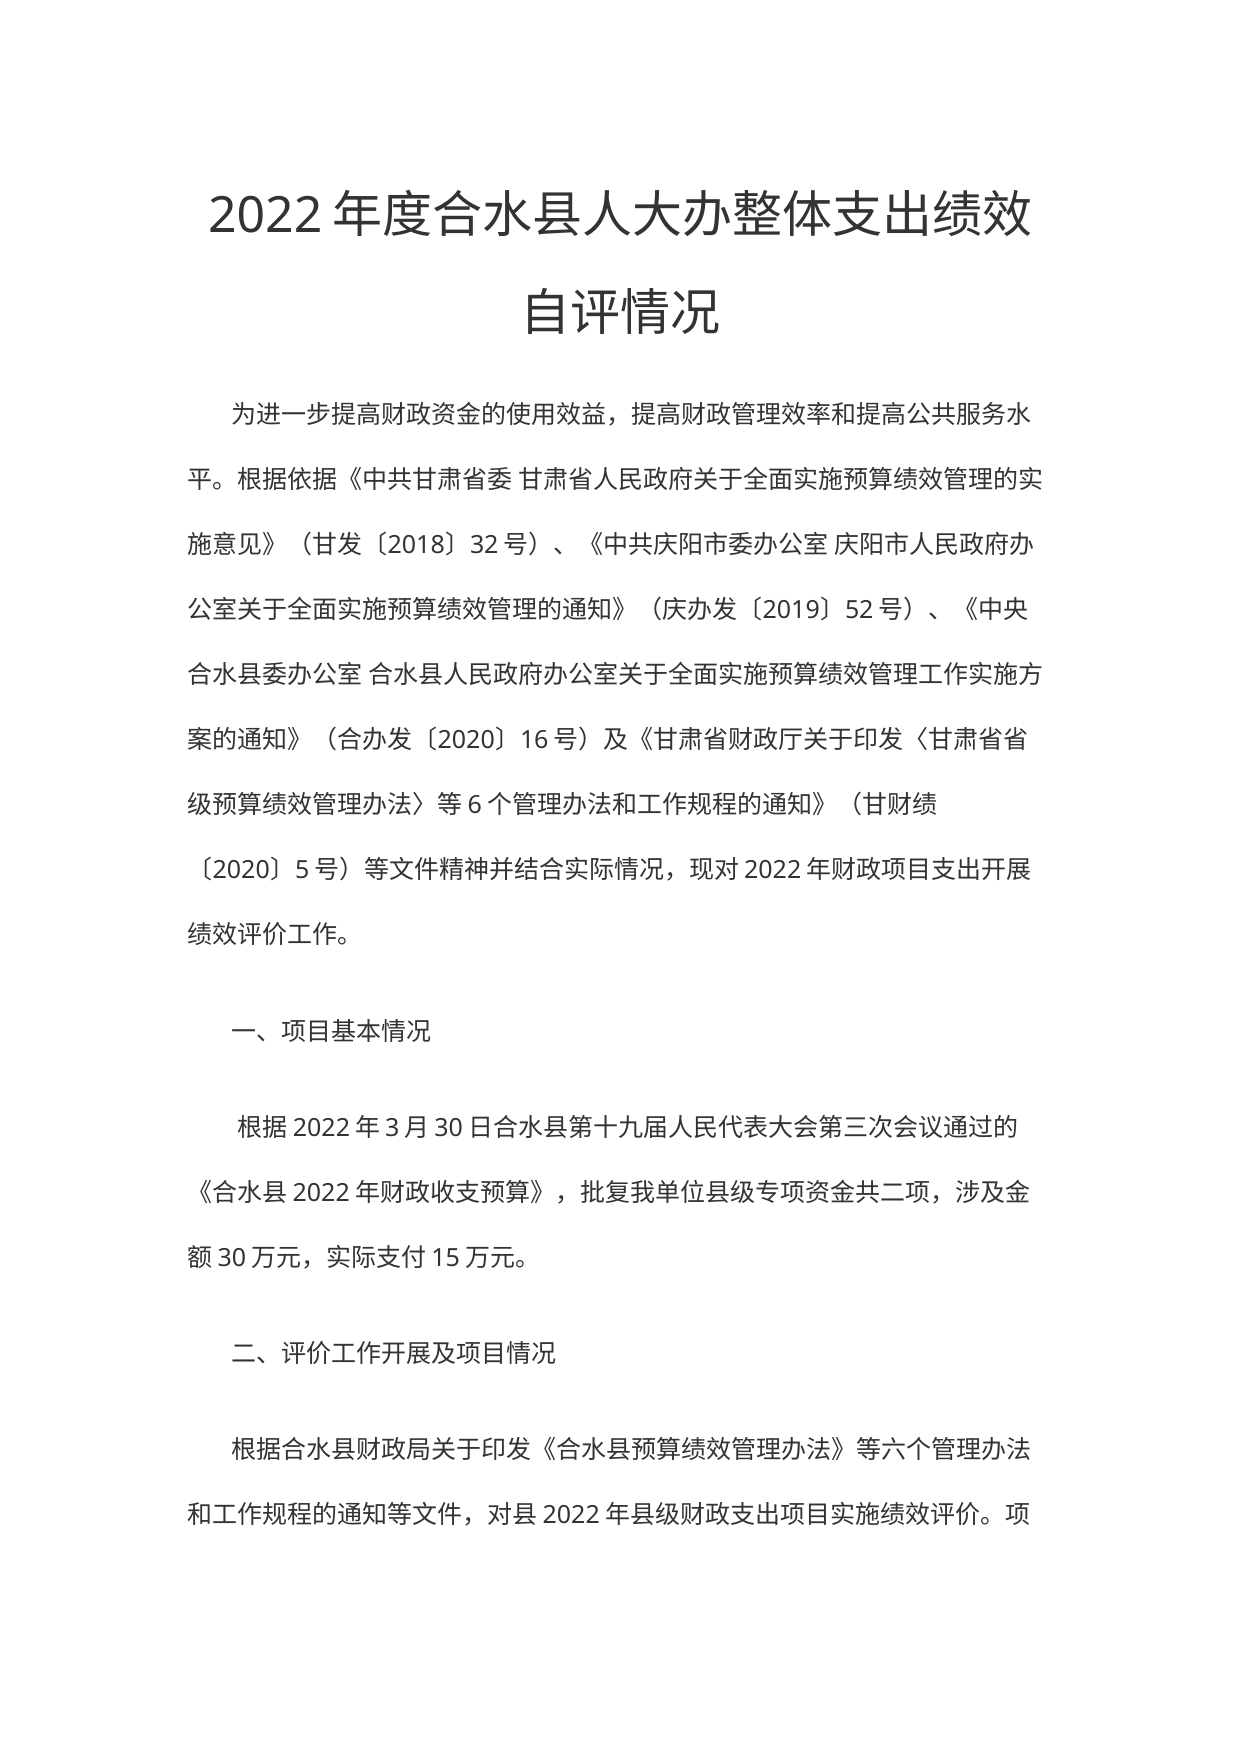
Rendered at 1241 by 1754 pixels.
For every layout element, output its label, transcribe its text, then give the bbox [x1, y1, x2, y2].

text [187, 1415, 1053, 1545]
text 根据2022年3月30日合水县第十九届人民代表大会第三次会议通过的《合水县2022年财政收支预算》，批复我单位县级专项资金共二项，涉及金额30万元，实际支付15万元。 [187, 1093, 1053, 1288]
text 一、项目基本情况 [187, 997, 1053, 1062]
subtitle 2022年度合水县人大办整体支出绩效自评情况 [187, 162, 1053, 357]
text 为进一步提高财政资金的使用效益，提高财政管理效率和提高公共服务水平。根据依据《中共甘肃省委 甘肃省人民政府关于全面实施预算绩效管理的实施意见》（甘发〔2018〕32号）、《中共庆阳市委办公室 庆阳市人民政府办公室关于全面实施预算绩效管理的通知》（庆办发〔2019〕52号）、《中央合水县委办公室 合水县人民政府办公室关于全面实施预算绩效管理工作实施方案的通知》（合办发〔2020〕16号）及《甘肃省财政厅关于印发〈甘肃省省级预算绩效管理办法〉等6个管理办法和工作规程的通知》（甘财绩〔2020〕5号）等文件精神并结合实际情况，现对2022年财政项目支出开展绩效评价工作。 [187, 380, 1053, 965]
text 二、评价工作开展及项目情况 [187, 1319, 1053, 1384]
